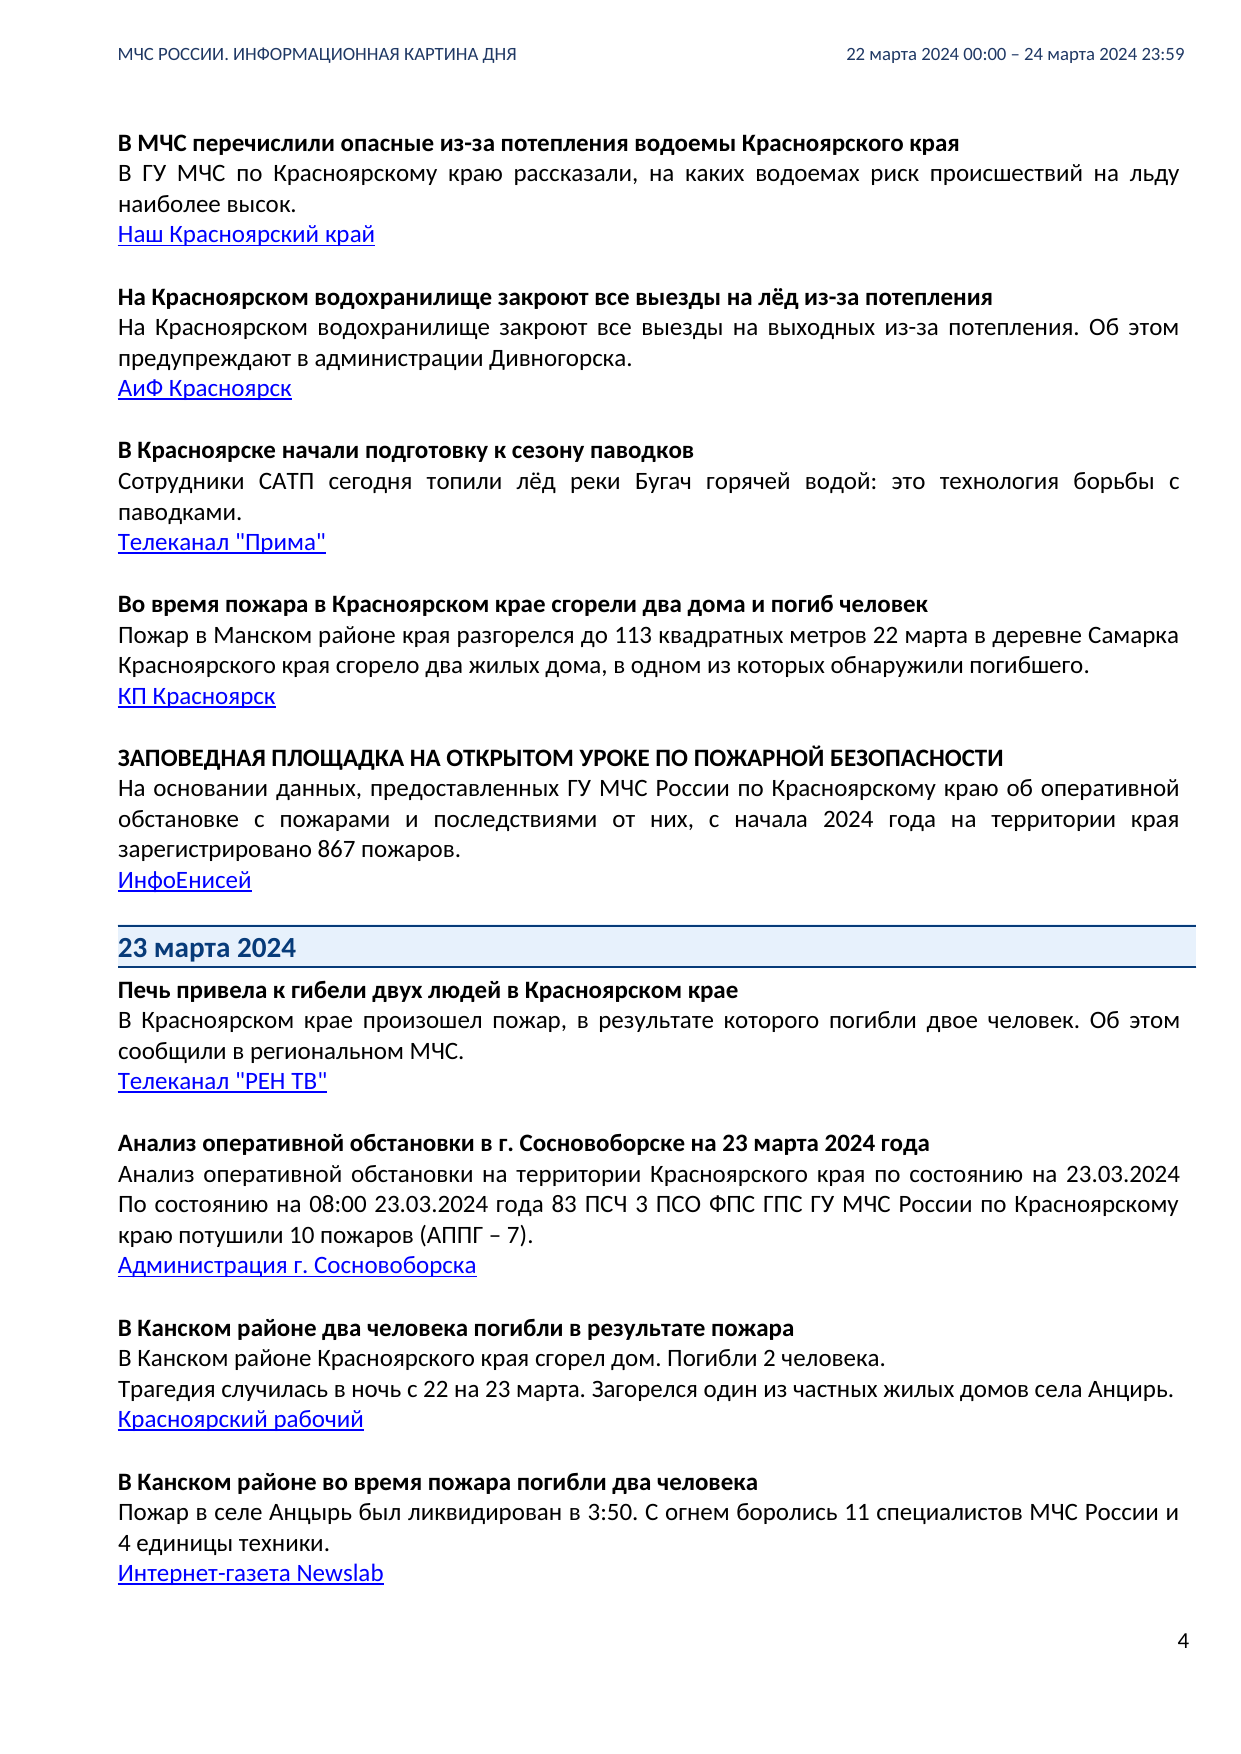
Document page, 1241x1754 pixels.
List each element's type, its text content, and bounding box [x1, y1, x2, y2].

text Сотрудники САТП сегодня топили лёд реки Бугач горячей водой: это технология борьбы с паводками. [118, 465, 1181, 526]
text Пожар в селе Анцырь был ликвидирован в 3:50. С огнем боролись 11 специалистов МЧС России и 4 единицы техники. [118, 1496, 1181, 1557]
subtitle Анализ оперативной обстановки в г. Сосновоборске на 23 марта 2024 года [118, 1128, 1183, 1158]
subtitle Во время пожара в Красноярском крае сгорели два дома и погиб человек [118, 588, 1183, 619]
subtitle На Красноярском водохранилище закроют все выезды на лёд из-за потепления [118, 281, 1183, 311]
text ИнфоЕнисей [118, 864, 1183, 895]
text Телеканал "Прима" [118, 526, 1183, 557]
subtitle 23 марта 2024 [118, 927, 1196, 966]
subtitle В Канском районе два человека погибли в результате пожара [118, 1312, 1183, 1342]
text В Канском районе Красноярского края сгорел дом. Погибли 2 человека. [118, 1342, 1181, 1373]
subtitle В Канском районе во время пожара погибли два человека [118, 1466, 1183, 1496]
subtitle В МЧС перечислили опасные из-за потепления водоемы Красноярского края [118, 127, 1183, 158]
text Красноярский рабочий [118, 1403, 1183, 1434]
subtitle Печь привела к гибели двух людей в Красноярском крае [118, 974, 1183, 1004]
text Пожар в Манском районе края разгорелся до 113 квадратных метров 22 марта в деревне Самарка Красноярского края сгорело два жилых дома, в одном из которых обнаружили погибшего. [118, 619, 1181, 680]
text КП Красноярск [118, 680, 1183, 710]
subtitle ЗАПОВЕДНАЯ ПЛОЩАДКА НА ОТКРЫТОМ УРОКЕ ПО ПОЖАРНОЙ БЕЗОПАСНОСТИ [118, 742, 1183, 773]
text На основании данных, предоставленных ГУ МЧС России по Красноярскому краю об оперативной обстановке с пожарами и последствиями от них, с начала 2024 года на территории края зарегистрировано 867 пожаров. [118, 773, 1181, 864]
subtitle В Красноярске начали подготовку к сезону паводков [118, 434, 1183, 465]
text АиФ Красноярск [118, 372, 1183, 403]
text На Красноярском водохранилище закроют все выезды на выходных из-за потепления. Об этом предупреждают в администрации Дивногорска. [118, 311, 1181, 372]
text Анализ оперативной обстановки на территории Красноярского края по состоянию на 23.03.2024 По состоянию на 08:00 23.03.2024 года 83 ПСЧ 3 ПСО ФПС ГПС ГУ МЧС России по Красноярскому краю потушили 10 пожаров (АППГ – 7). [118, 1158, 1181, 1250]
text Телеканал "РЕН ТВ" [118, 1065, 1183, 1096]
text Администрация г. Сосновоборска [118, 1250, 1183, 1280]
text Наш Красноярский край [118, 219, 1183, 249]
text В Красноярском крае произошел пожар, в результате которого погибли двое человек. Об этом сообщили в региональном МЧС. [118, 1004, 1181, 1065]
text Трагедия случилась в ночь с 22 на 23 марта. Загорелся один из частных жилых домов села Анцирь. [118, 1373, 1181, 1403]
text Интернет-газета Newslab [118, 1557, 1183, 1588]
text В ГУ МЧС по Красноярскому краю рассказали, на каких водоемах риск происшествий на льду наиболее высок. [118, 158, 1181, 219]
